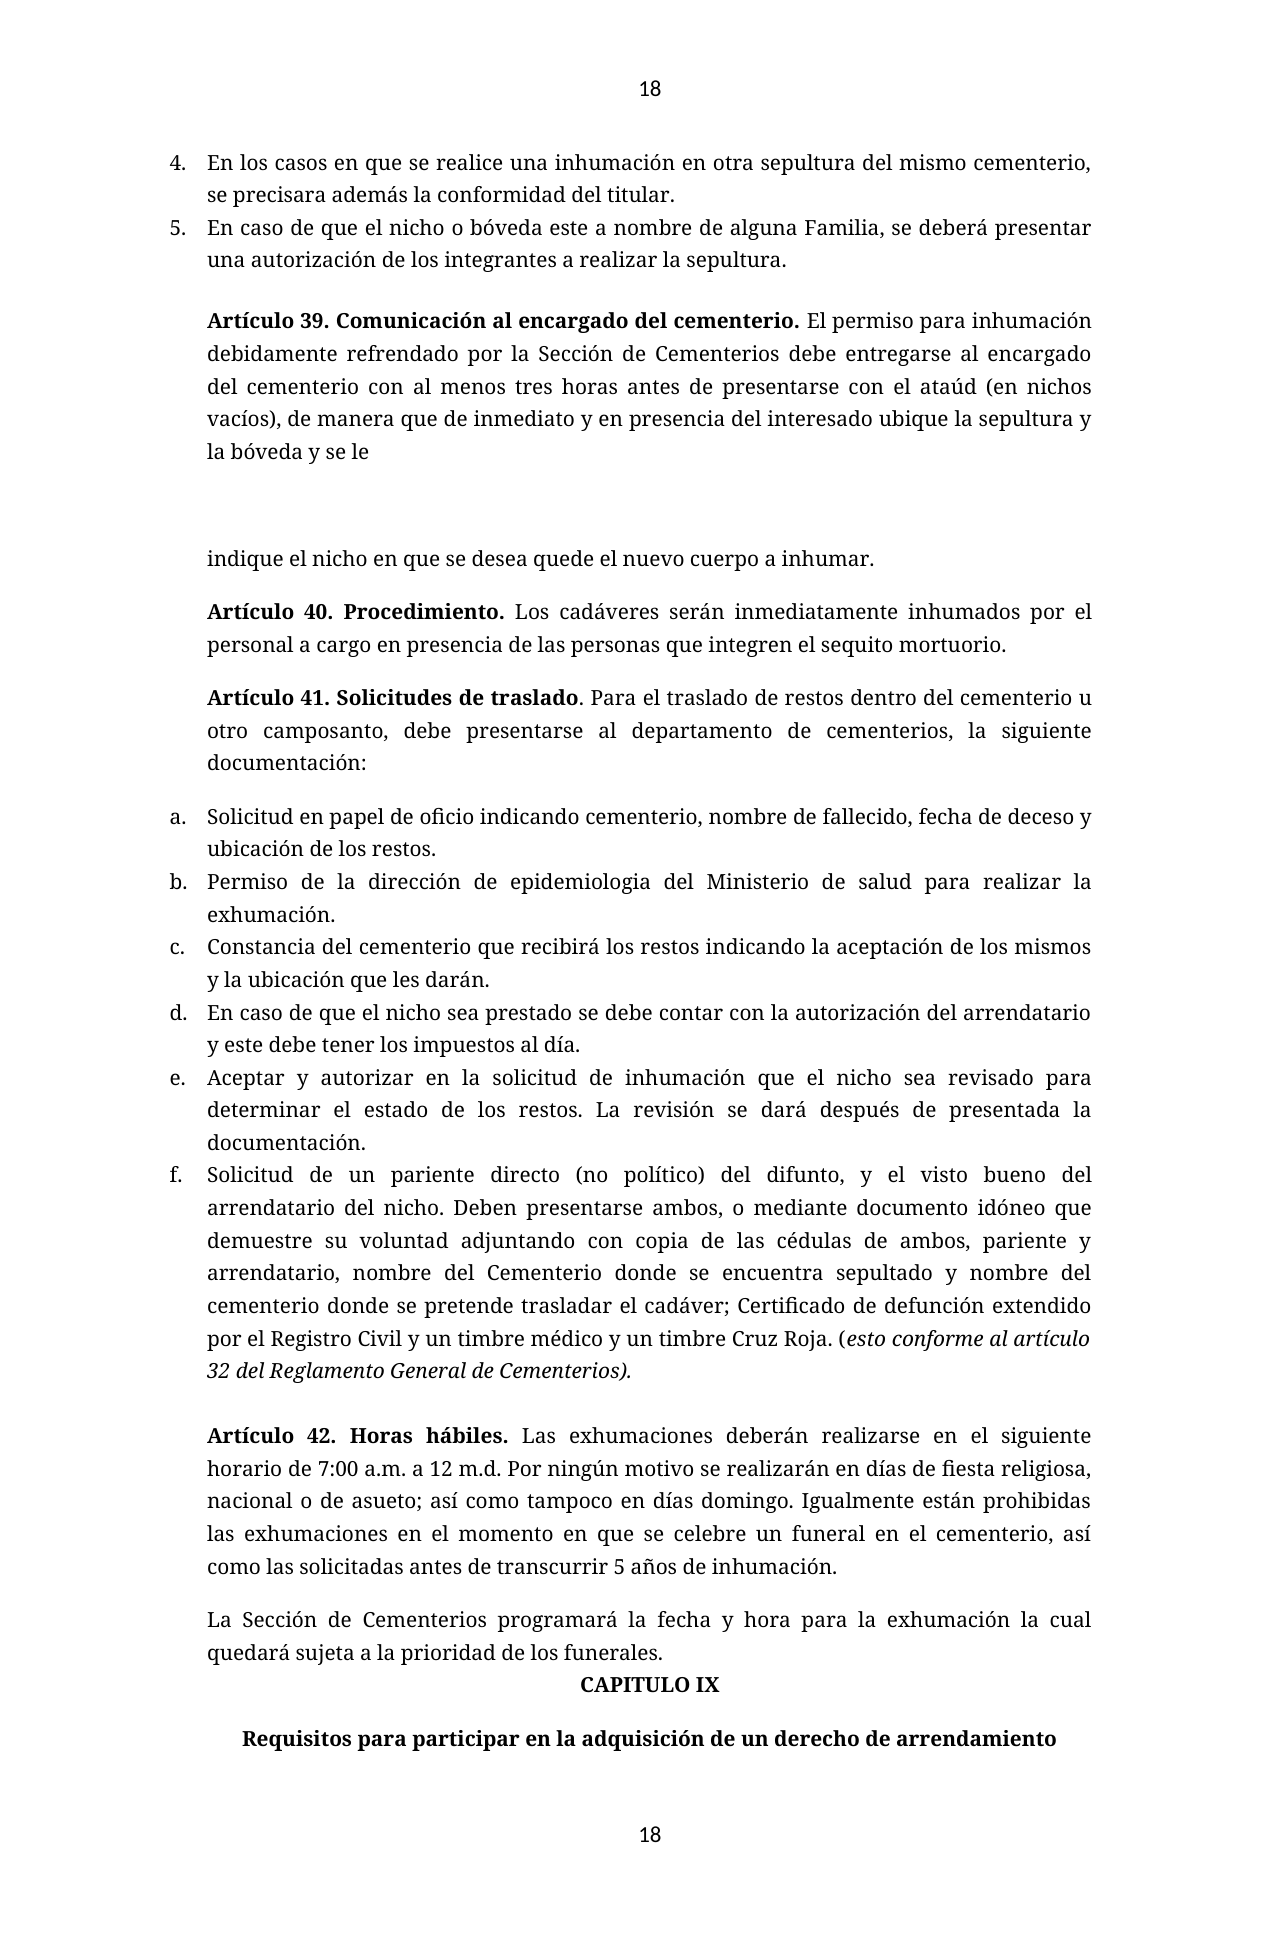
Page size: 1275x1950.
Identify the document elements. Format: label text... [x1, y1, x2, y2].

list En los casos en que se realice una inhumación en otra sepultura del mismo cementerio, se precisara además la conformidad del titular. [169, 148, 1092, 209]
list Solicitud en papel de oficio indicando cementerio, nombre de fallecido, fecha de deceso y ubicación de los restos. [169, 802, 1092, 863]
text Artículo 39. Comunicación al encargado del cementerio. El permiso para inhumación debidamente refrendado por la Sección de Cementerios debe entregarse al encargado del cementerio con al menos tres horas antes de presentarse con el ataúd (en nichos vacíos), de manera que de inmediato y en presencia del interesado ubique la sepultura y la bóveda y se le [207, 307, 1092, 465]
text CAPITULO IX [207, 1671, 1092, 1699]
list En caso de que el nicho sea prestado se debe contar con la autorización del arrendatario y este debe tener los impuestos al día. [169, 998, 1092, 1059]
text Artículo 42. Horas hábiles. Las exhumaciones deberán realizarse en el siguiente horario de 7:00 a.m. a 12 m.d. Por ningún motivo se realizarán en días de fiesta religiosa, nacional o de asueto; así como tampoco en días domingo. Igualmente están prohibidas las exhumaciones en el momento en que se celebre un funeral en el cementerio, así como las solicitadas antes de transcurrir 5 años de inhumación. [207, 1421, 1092, 1580]
list Solicitud de un pariente directo (no político) del difunto, y el visto bueno del arrendatario del nicho. Deben presentarse ambos, o mediante documento idóneo que demuestre su voluntad adjuntando con copia de las cédulas de ambos, pariente y arrendatario, nombre del Cementerio donde se encuentra sepultado y nombre del cementerio donde se pretende trasladar el cadáver; Certificado de defunción extendido por el Registro Civil y un timbre médico y un timbre Cruz Roja. (esto conforme al artículo 32 del Reglamento General de Cementerios). [169, 1161, 1092, 1385]
text Requisitos para participar en la adquisición de un derecho de arrendamiento [207, 1724, 1092, 1752]
list En caso de que el nicho o bóveda este a nombre de alguna Familia, se deberá presentar una autorización de los integrantes a realizar la sepultura. [169, 213, 1092, 274]
list Constancia del cementerio que recibirá los restos indicando la aceptación de los mismos y la ubicación que les darán. [169, 932, 1092, 993]
list Permiso de la dirección de epidemiologia del Ministerio de salud para realizar la exhumación. [169, 867, 1092, 928]
text La Sección de Cementerios programará la fecha y hora para la exhumación la cual quedará sujeta a la prioridad de los funerales. [207, 1605, 1092, 1666]
list Aceptar y autorizar en la solicitud de inhumación que el nicho sea revisado para determinar el estado de los restos. La revisión se dará después de presentada la documentación. [169, 1063, 1092, 1156]
text Artículo 40. Procedimiento. Los cadáveres serán inmediatamente inhumados por el personal a cargo en presencia de las personas que integren el sequito mortuorio. [207, 597, 1092, 658]
text Artículo 41. Solicitudes de traslado. Para el traslado de restos dentro del cementerio u otro camposanto, debe presentarse al departamento de cementerios, la siguiente documentación: [207, 683, 1092, 777]
text indique el nicho en que se desea quede el nuevo cuerpo a inhumar. [207, 544, 1092, 572]
